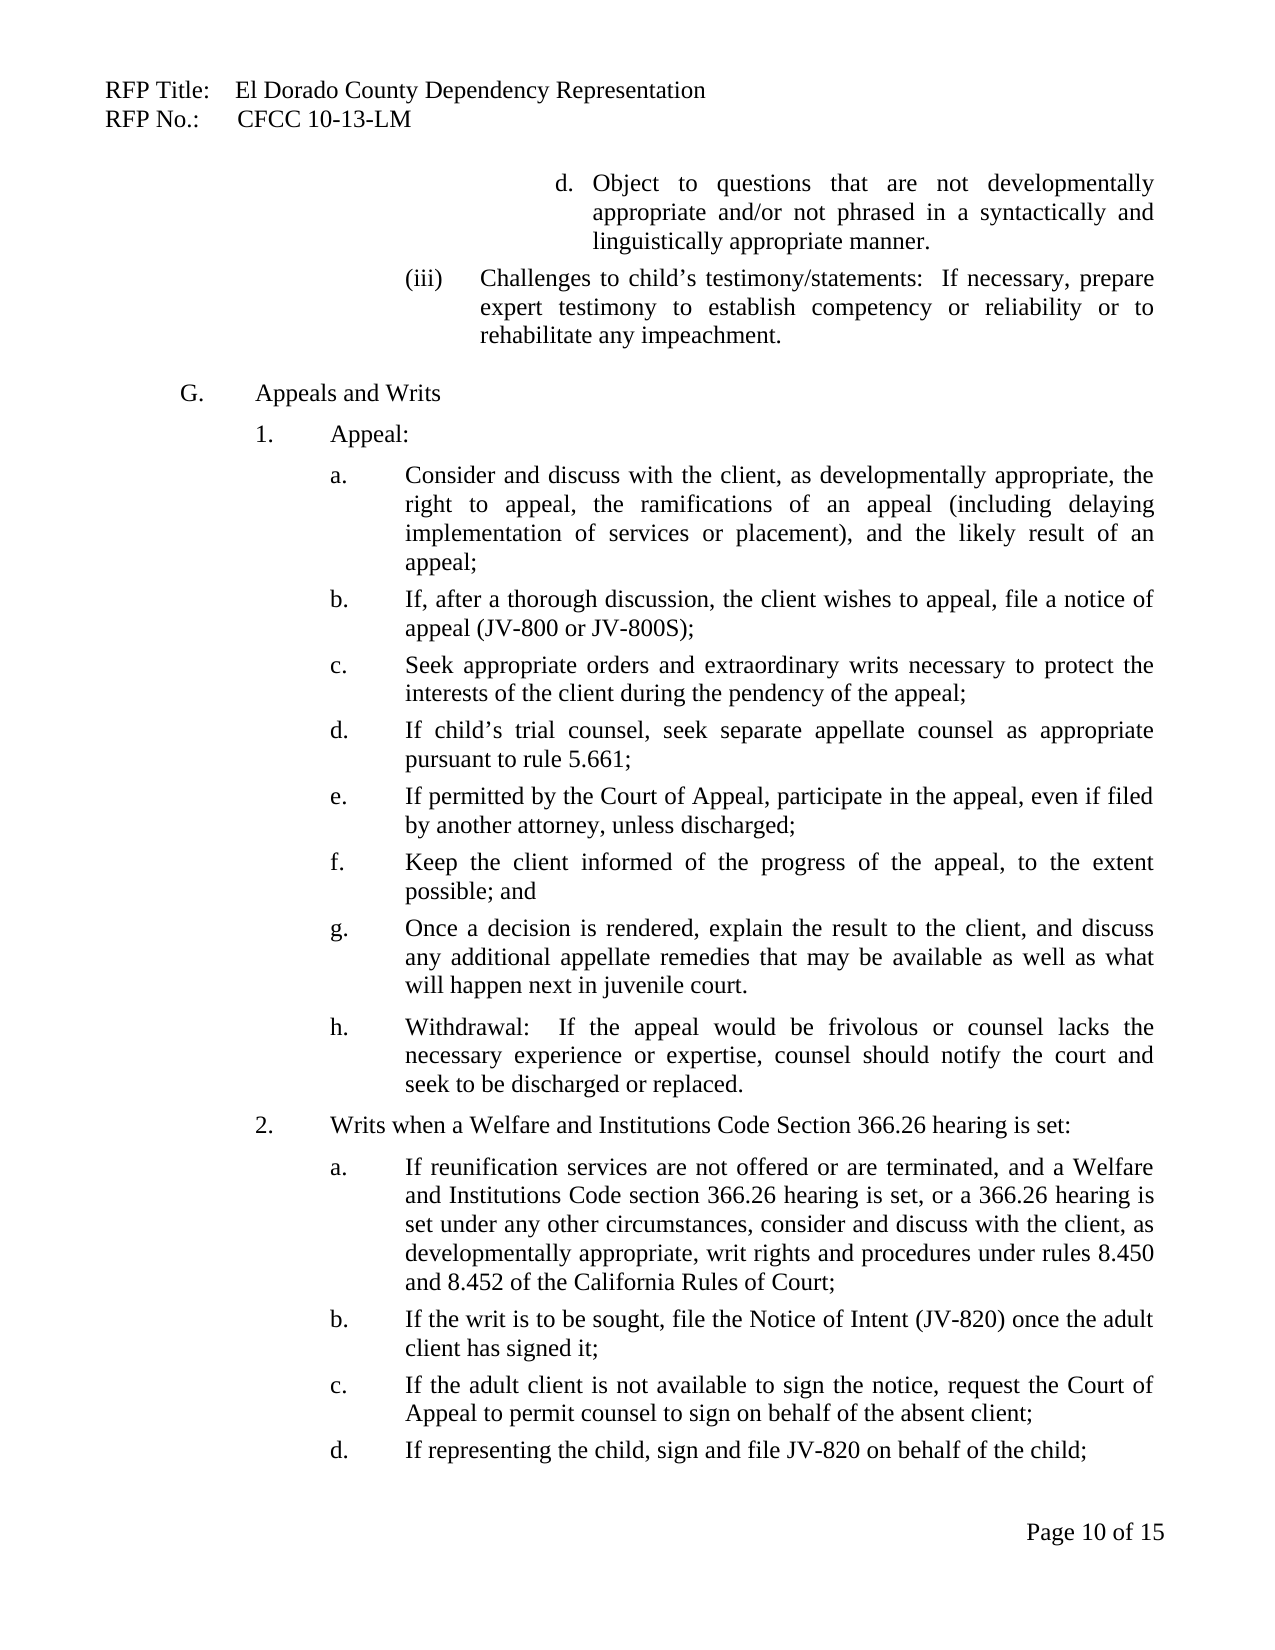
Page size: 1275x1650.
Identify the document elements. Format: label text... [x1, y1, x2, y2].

list If representing the child, sign and file JV-820 on behalf of the child; [330, 1436, 1155, 1464]
list Appeals and Writs [180, 378, 1155, 407]
list Withdrawal: If the appeal would be frivolous or counsel lacks the necessary experience or expertise, counsel should notify the court and seek to be discharged or replaced. [330, 1012, 1155, 1098]
list If permitted by the Court of Appeal, participate in the appeal, even if filed by another attorney, unless discharged; [330, 781, 1155, 839]
list Appeal: [255, 419, 1155, 448]
list Object to questions that are not developmentally appropriate and/or not phrased in a syntactically and linguistically appropriate manner. [555, 168, 1155, 255]
list Keep the client informed of the progress of the appeal, to the extent possible; and [330, 847, 1155, 905]
list If child’s trial counsel, seek separate appellate counsel as appropriate pursuant to rule 5.661; [330, 716, 1155, 773]
list Seek appropriate orders and extraordinary writs necessary to protect the interests of the client during the pendency of the appeal; [330, 650, 1155, 707]
list Once a decision is rendered, explain the result to the client, and discuss any additional appellate remedies that may be available as well as what will happen next in juvenile court. [330, 913, 1155, 999]
list If, after a thorough discussion, the client wishes to appeal, file a notice of appeal (JV-800 or JV-800S); [330, 584, 1155, 641]
list If reunification services are not offered or are terminated, and a Welfare and Institutions Code section 366.26 hearing is set, or a 366.26 hearing is set under any other circumstances, consider and discuss with the client, as developmentally appropriate, writ rights and procedures under rules 8.450 and 8.452 of the California Rules of Court; [330, 1152, 1155, 1296]
list If the adult client is not available to sign the notice, request the Court of Appeal to permit counsel to sign on behalf of the absent client; [330, 1370, 1155, 1427]
list Challenges to child’s testimony/statements: If necessary, prepare expert testimony to establish competency or reliability or to rehabilitate any impeachment. [442, 263, 1155, 349]
list If the writ is to be sought, file the Notice of Intent (JV-820) once the adult client has signed it; [330, 1304, 1155, 1361]
list Consider and discuss with the client, as developmentally appropriate, the right to appeal, the ramifications of an appeal (including delaying implementation of services or placement), and the likely result of an appeal; [330, 461, 1155, 576]
list Writs when a Welfare and Institutions Code Section 366.26 hearing is set: [255, 1111, 1155, 1139]
